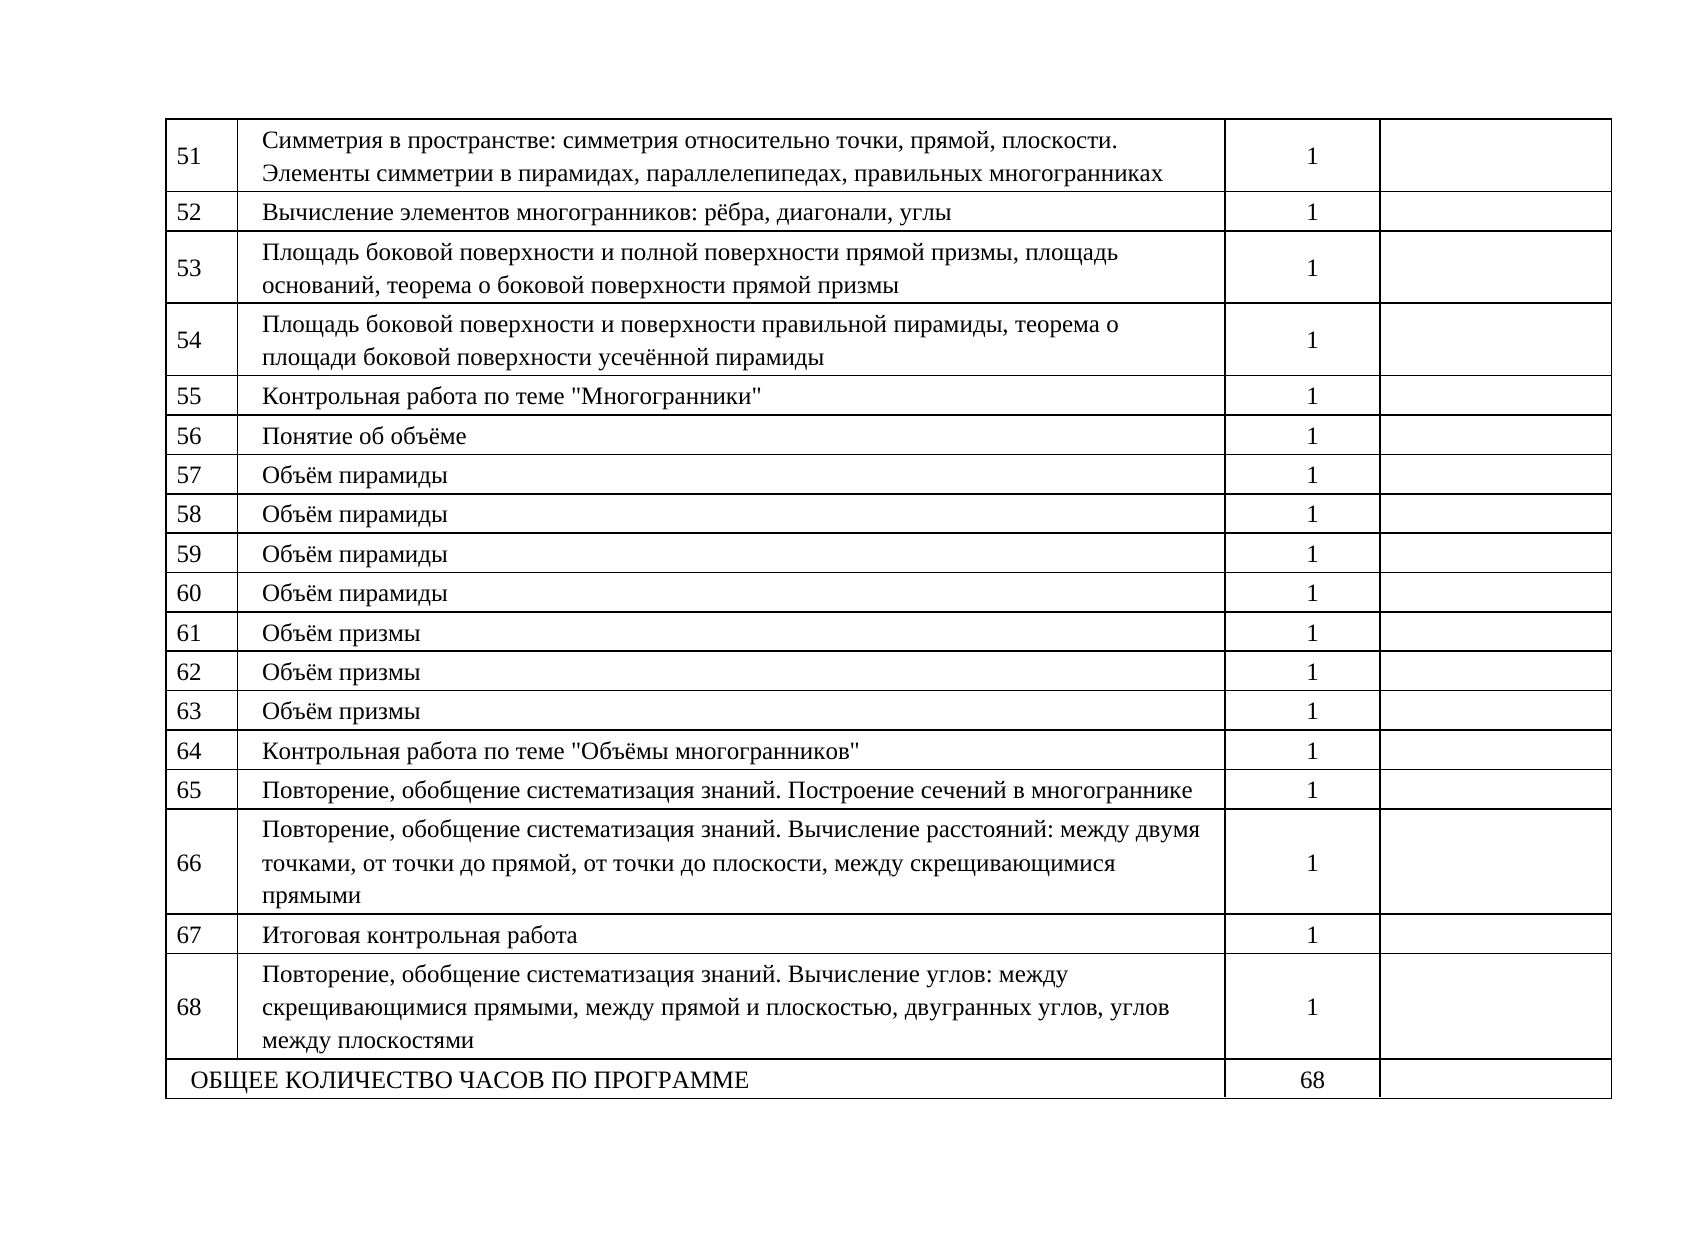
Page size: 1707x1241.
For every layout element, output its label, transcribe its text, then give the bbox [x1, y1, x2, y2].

table_cell [1381, 652, 1611, 690]
table_cell 58 [167, 495, 237, 532]
table_cell [1381, 192, 1611, 230]
table_cell 1 [1226, 455, 1379, 493]
table_cell 56 [167, 416, 237, 453]
table_cell [1381, 954, 1611, 1058]
table_cell Объём призмы [238, 613, 1224, 650]
table_cell Площадь боковой поверхности и поверхности правильной пирамиды, теорема о площади боковой поверхности усечённой пирамиды [238, 304, 1224, 375]
table_cell 1 [1226, 573, 1379, 611]
table_cell 1 [1226, 691, 1379, 729]
table_cell 1 [1226, 120, 1379, 191]
table_cell Повторение, обобщение систематизация знаний. Вычисление расстояний: между двумя точками, от точки до прямой, от точки до плоскости, между скрещивающимися прямыми [238, 810, 1224, 913]
table_cell [1381, 416, 1611, 453]
table_cell [1381, 455, 1611, 493]
table_cell 68 [167, 954, 237, 1058]
table_cell [1381, 120, 1611, 191]
table_cell Итоговая контрольная работа [238, 915, 1224, 953]
table_cell [1381, 731, 1611, 768]
table_cell 65 [167, 770, 237, 808]
table_cell [1381, 691, 1611, 729]
table_cell Симметрия в пространстве: симметрия относительно точки, прямой, плоскости. Элементы симметрии в пирамидах, параллелепипедах, правильных многогранниках [238, 120, 1224, 191]
table_cell 1 [1226, 810, 1379, 913]
table_cell 1 [1226, 416, 1379, 453]
table_cell 68 [1226, 1060, 1379, 1097]
table_cell Контрольная работа по теме "Многогранники" [238, 376, 1224, 414]
table_cell 66 [167, 810, 237, 913]
table_cell [1381, 495, 1611, 532]
table_cell 59 [167, 534, 237, 572]
table_cell 1 [1226, 232, 1379, 302]
table_cell 60 [167, 573, 237, 611]
table_cell 67 [167, 915, 237, 953]
table_cell [1381, 232, 1611, 302]
table_cell [1381, 534, 1611, 572]
table_cell Вычисление элементов многогранников: рёбра, диагонали, углы [238, 192, 1224, 230]
table_cell Объём пирамиды [238, 495, 1224, 532]
table_cell 61 [167, 613, 237, 650]
table_cell 1 [1226, 534, 1379, 572]
table_cell [1381, 915, 1611, 953]
table_cell 64 [167, 731, 237, 768]
table_cell Объём призмы [238, 691, 1224, 729]
table_cell 1 [1226, 495, 1379, 532]
table_cell 63 [167, 691, 237, 729]
table_cell Объём пирамиды [238, 455, 1224, 493]
table_cell [1381, 810, 1611, 913]
table_cell 55 [167, 376, 237, 414]
table_cell Объём призмы [238, 652, 1224, 690]
table_cell 1 [1226, 915, 1379, 953]
table_cell Повторение, обобщение систематизация знаний. Построение сечений в многограннике [238, 770, 1224, 808]
table_cell Понятие об объёме [238, 416, 1224, 453]
table_cell [1381, 304, 1611, 375]
table_cell 52 [167, 192, 237, 230]
table_cell 1 [1226, 192, 1379, 230]
table_cell [1381, 573, 1611, 611]
table_cell Контрольная работа по теме "Объёмы многогранников" [238, 731, 1224, 768]
table_cell Объём пирамиды [238, 534, 1224, 572]
table_cell 54 [167, 304, 237, 375]
table_cell [1381, 613, 1611, 650]
table_cell 1 [1226, 376, 1379, 414]
table_cell Площадь боковой поверхности и полной поверхности прямой призмы, площадь оснований, теорема о боковой поверхности прямой призмы [238, 232, 1224, 302]
table_cell 1 [1226, 770, 1379, 808]
table_cell Объём пирамиды [238, 573, 1224, 611]
table_cell 1 [1226, 652, 1379, 690]
table_cell [1381, 376, 1611, 414]
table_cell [167, 1060, 1224, 1097]
table_cell 53 [167, 232, 237, 302]
table_cell 1 [1226, 304, 1379, 375]
table_cell 57 [167, 455, 237, 493]
table_cell 62 [167, 652, 237, 690]
table_cell 51 [167, 120, 237, 191]
table_cell 1 [1226, 954, 1379, 1058]
table_cell [1381, 770, 1611, 808]
table_cell 1 [1226, 731, 1379, 768]
table_cell 1 [1226, 613, 1379, 650]
table_cell [1381, 1060, 1611, 1097]
table_cell Повторение, обобщение систематизация знаний. Вычисление углов: между скрещивающимися прямыми, между прямой и плоскостью, двугранных углов, углов между плоскостями [238, 954, 1224, 1058]
